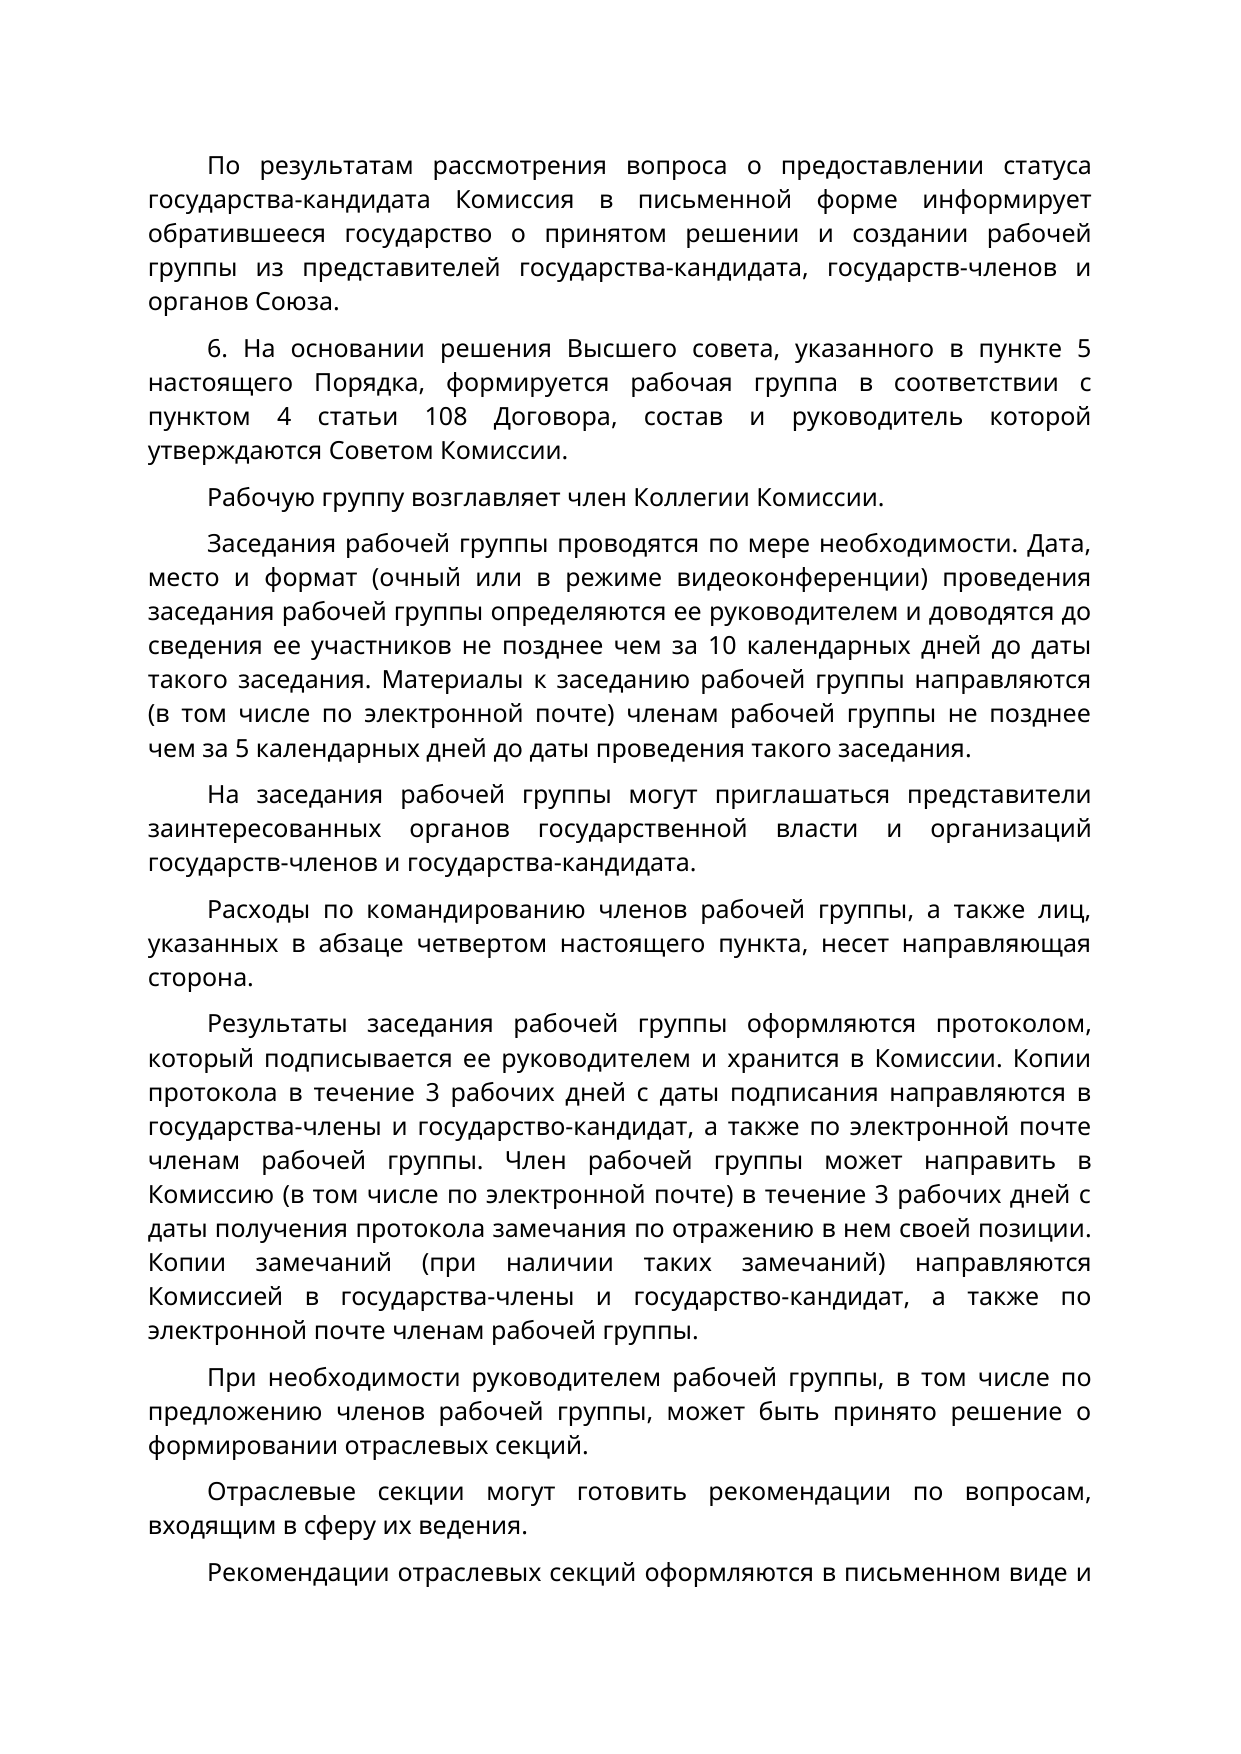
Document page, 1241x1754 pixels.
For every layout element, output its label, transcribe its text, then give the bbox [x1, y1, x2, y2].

text Результаты заседания рабочей группы оформляются протоколом, который подписывается ее руководителем и хранится в Комиссии. Копии протокола в течение 3 рабочих дней с даты подписания направляются в государства-члены и государство-кандидат, а также по электронной почте членам рабочей группы. Член рабочей группы может направить в Комиссию (в том числе по электронной почте) в течение 3 рабочих дней с даты получения протокола замечания по отражению в нем своей позиции. Копии замечаний (при наличии таких замечаний) направляются Комиссией в государства-члены и государство-кандидат, а также по электронной почте членам рабочей группы. [148, 1006, 1092, 1347]
text По результатам рассмотрения вопроса о предоставлении статуса государства-кандидата Комиссия в письменной форме информирует обратившееся государство о принятом решении и создании рабочей группы из представителей государства-кандидата, государств-членов и органов Союза. [148, 148, 1092, 318]
text Рабочую группу возглавляет член Коллегии Комиссии. [148, 479, 1092, 513]
text 6. На основании решения Высшего совета, указанного в пункте 5 настоящего Порядка, формируется рабочая группа в соответствии с пунктом 4 статьи 108 Договора, состав и руководитель которой утверждаются Советом Комиссии. [148, 331, 1092, 467]
text На заседания рабочей группы могут приглашаться представители заинтересованных органов государственной власти и организаций государств-членов и государства-кандидата. [148, 777, 1092, 879]
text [148, 1554, 1092, 1589]
text При необходимости руководителем рабочей группы, в том числе по предложению членов рабочей группы, может быть принято решение о формировании отраслевых секций. [148, 1359, 1092, 1461]
text Заседания рабочей группы проводятся по мере необходимости. Дата, место и формат (очный или в режиме видеоконференции) проведения заседания рабочей группы определяются ее руководителем и доводятся до сведения ее участников не позднее чем за 10 календарных дней до даты такого заседания. Материалы к заседанию рабочей группы направляются (в том числе по электронной почте) членам рабочей группы не позднее чем за 5 календарных дней до даты проведения такого заседания. [148, 526, 1092, 764]
text Отраслевые секции могут готовить рекомендации по вопросам, входящим в сферу их ведения. [148, 1474, 1092, 1542]
text Расходы по командированию членов рабочей группы, а также лиц, указанных в абзаце четвертом настоящего пункта, несет направляющая сторона. [148, 891, 1092, 994]
